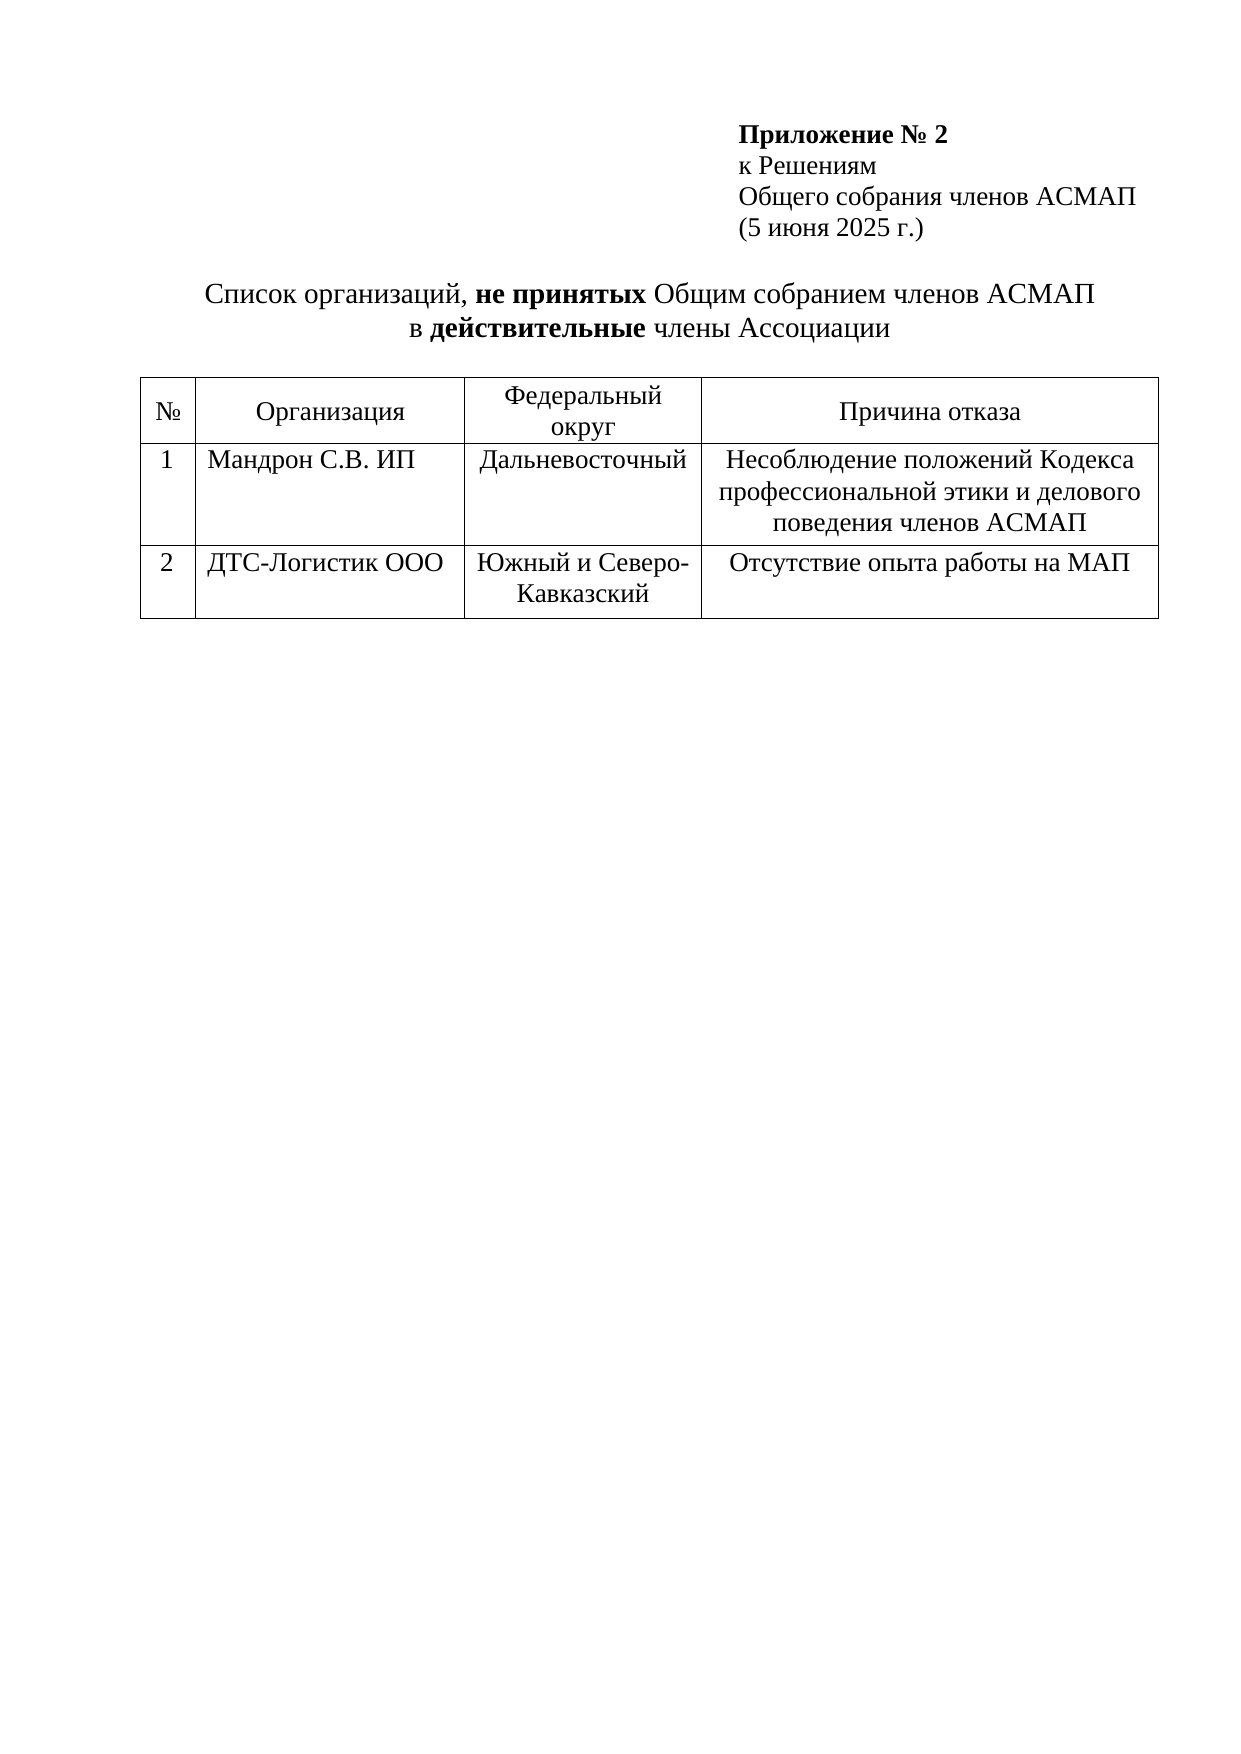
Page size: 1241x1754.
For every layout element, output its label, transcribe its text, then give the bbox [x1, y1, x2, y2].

table_cell ДТС-Логистик ООО [196, 546, 464, 617]
table_cell Южный и Северо-Кавказский [465, 546, 701, 617]
text Общего собрания членов АСМАП (5 июня 2025 г.) [738, 180, 1152, 243]
table_cell [141, 546, 195, 617]
table_cell Дальневосточный [465, 444, 701, 545]
table_header Организация [196, 378, 464, 442]
text Список организаций, не принятых Общим собранием членов АСМАП [148, 276, 1152, 310]
table_cell Несоблюдение положений Кодекса профессиональной этики и делового поведения членов АСМАП [702, 444, 1158, 545]
table_header Федеральный округ [465, 378, 701, 442]
table_cell Мандрон С.В. ИП [196, 444, 464, 545]
table_cell [141, 444, 195, 545]
table_cell Отсутствие опыта работы на МАП [702, 546, 1158, 617]
text в действительные члены Ассоциации [148, 310, 1152, 343]
text Приложение № 2 [738, 118, 1152, 149]
text к Решениям [738, 149, 1152, 180]
table_header Причина отказа [702, 378, 1158, 442]
table_header № [141, 378, 195, 442]
